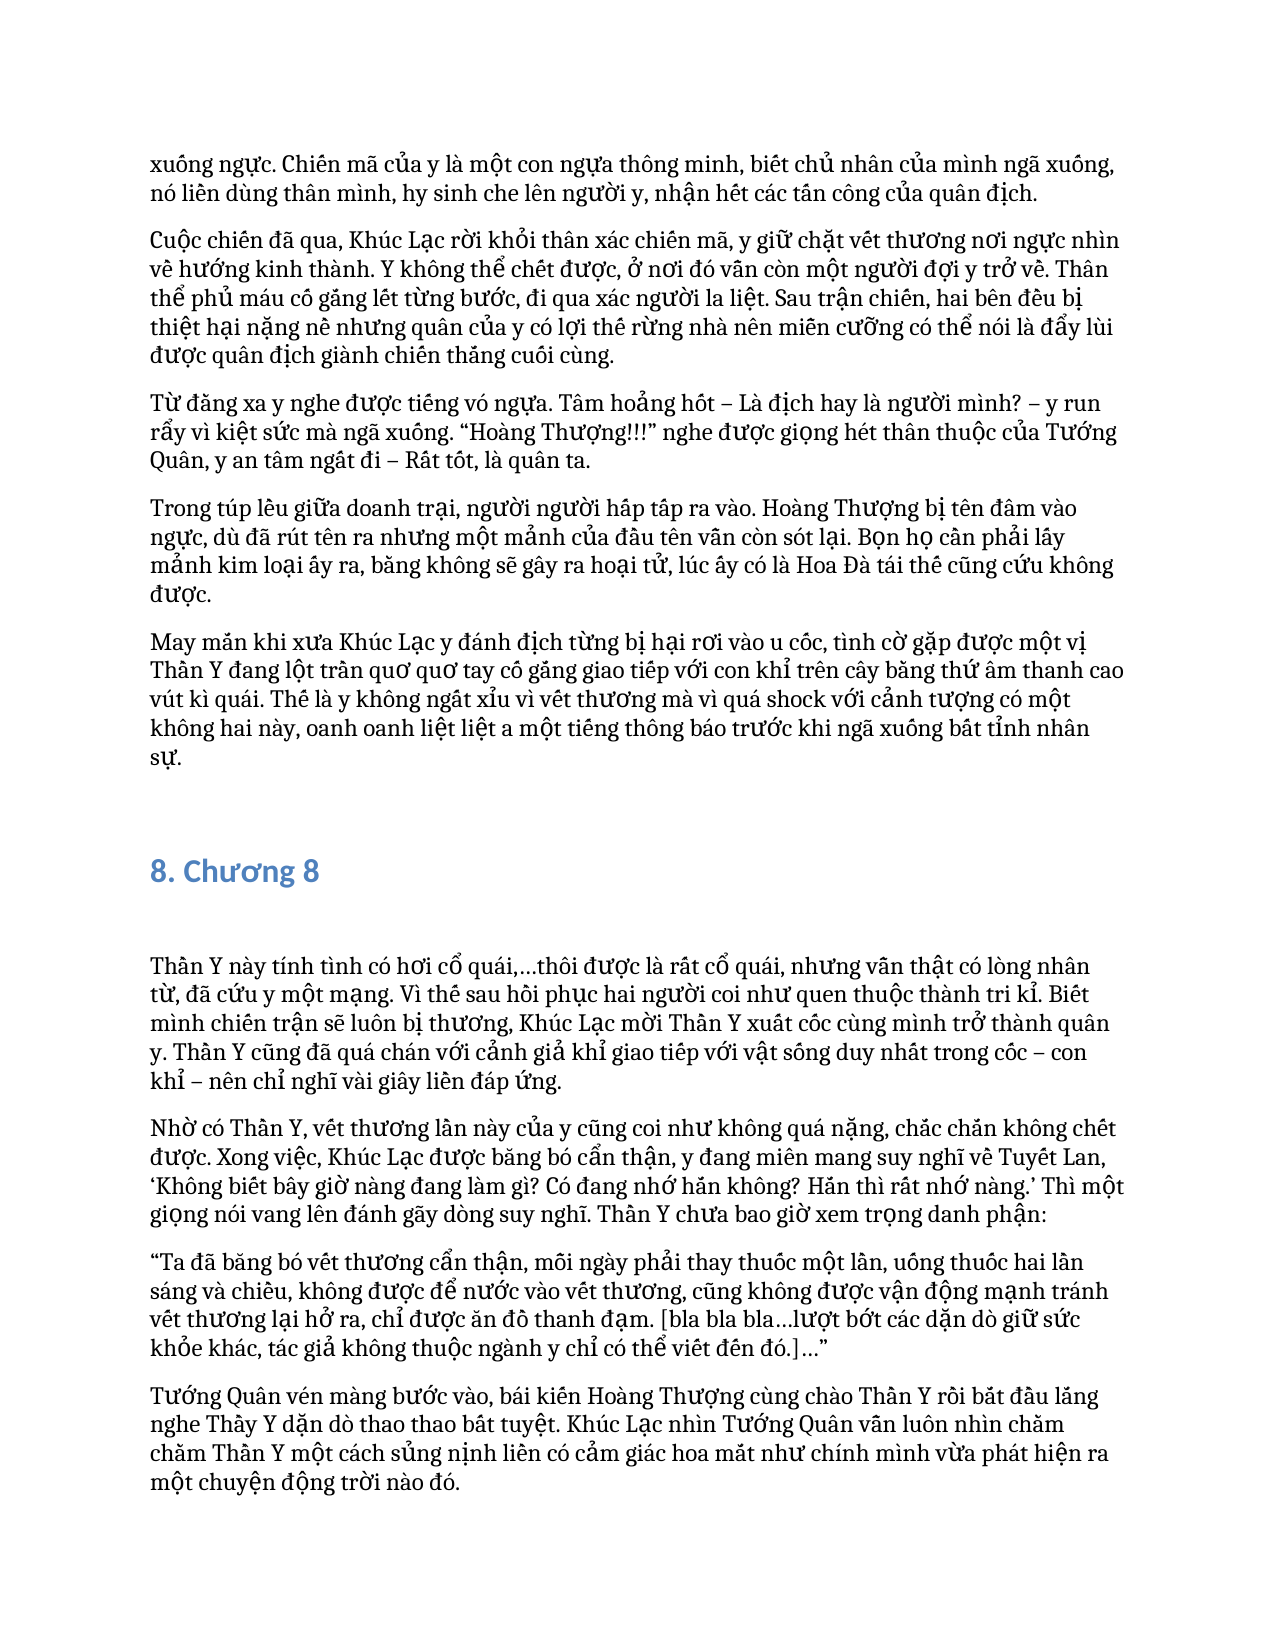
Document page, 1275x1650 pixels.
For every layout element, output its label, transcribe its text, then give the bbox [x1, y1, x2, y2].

text Thần Y này tính tình có hơi cổ quái,…thôi được là rất cổ quái, nhưng vẫn thật có lòng nhân từ, đã cứu y một mạng. Vì thế sau hồi phục hai người coi như quen thuộc thành tri kỉ. Biết mình chiến trận sẽ luôn bị thương, Khúc Lạc mời Thần Y xuất cốc cùng mình trở thành quân y. Thần Y cũng đã quá chán với cảnh giả khỉ giao tiếp với vật sống duy nhất trong cốc – con khỉ – nên chỉ nghĩ vài giây liền đáp ứng. [150, 894, 1125, 1095]
subtitle 8. Chương 8 [150, 849, 1125, 890]
text Tướng Quân vén màng bước vào, bái kiến Hoàng Thượng cùng chào Thần Y rồi bắt đầu lắng nghe Thầy Y dặn dò thao thao bất tuyệt. Khúc Lạc nhìn Tướng Quân vẫn luôn nhìn chằm chằm Thần Y một cách sủng nịnh liền có cảm giác hoa mắt như chính mình vừa phát hiện ra một chuyện động trời nào đó. [150, 1382, 1125, 1497]
text Nhờ có Thần Y, vết thương lần này của y cũng coi như không quá nặng, chắc chắn không chết được. Xong việc, Khúc Lạc được băng bó cẩn thận, y đang miên mang suy nghĩ về Tuyết Lan, ‘Không biết bây giờ nàng đang làm gì? Có đang nhớ hắn không? Hắn thì rất nhớ nàng.’ Thì một giọng nói vang lên đánh gãy dòng suy nghĩ. Thần Y chưa bao giờ xem trọng danh phận: [150, 1114, 1125, 1229]
text “Ta đã băng bó vết thương cẩn thận, mỗi ngày phải thay thuốc một lần, uống thuốc hai lần sáng và chiều, không được để nước vào vết thương, cũng không được vận động mạnh tránh vết thương lại hở ra, chỉ được ăn đồ thanh đạm. [bla bla bla…lượt bớt các dặn dò giữ sức khỏe khác, tác giả không thuộc ngành y chỉ có thể viết đến đó.]…” [150, 1248, 1125, 1363]
text Từ đằng xa y nghe được tiếng vó ngựa. Tâm hoảng hốt – Là địch hay là người mình? – y run rẩy vì kiệt sức mà ngã xuống. “Hoàng Thượng!!!” nghe được giọng hét thân thuộc của Tướng Quân, y an tâm ngất đi – Rất tốt, là quân ta. [150, 389, 1125, 475]
text Cuộc chiến đã qua, Khúc Lạc rời khỏi thân xác chiến mã, y giữ chặt vết thương nơi ngực nhìn về hướng kinh thành. Y không thể chết được, ở nơi đó vẫn còn một người đợi y trở về. Thân thể phủ máu cố gắng lết từng bước, đi qua xác người la liệt. Sau trận chiến, hai bên đều bị thiệt hại nặng nề nhưng quân của y có lợi thế rừng nhà nên miễn cưỡng có thể nói là đẩy lùi được quân địch giành chiến thắng cuối cùng. [150, 226, 1125, 370]
text Trong túp lều giữa doanh trại, người người hấp tấp ra vào. Hoàng Thượng bị tên đâm vào ngực, dù đã rút tên ra nhưng một mảnh của đầu tên vẫn còn sót lại. Bọn họ cần phải lấy mảnh kim loại ấy ra, bằng không sẽ gây ra hoại tử, lúc ấy có là Hoa Đà tái thế cũng cứu không được. [150, 494, 1125, 609]
text May mắn khi xưa Khúc Lạc y đánh địch từng bị hại rơi vào u cốc, tình cờ gặp được một vị Thần Y đang lột trần quơ quơ tay cố gắng giao tiếp với con khỉ trên cây bằng thứ âm thanh cao vút kì quái. Thế là y không ngất xỉu vì vết thương mà vì quá shock với cảnh tượng có một không hai này, oanh oanh liệt liệt a một tiếng thông báo trước khi ngã xuống bất tỉnh nhân sự. [150, 627, 1125, 829]
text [150, 150, 1125, 207]
